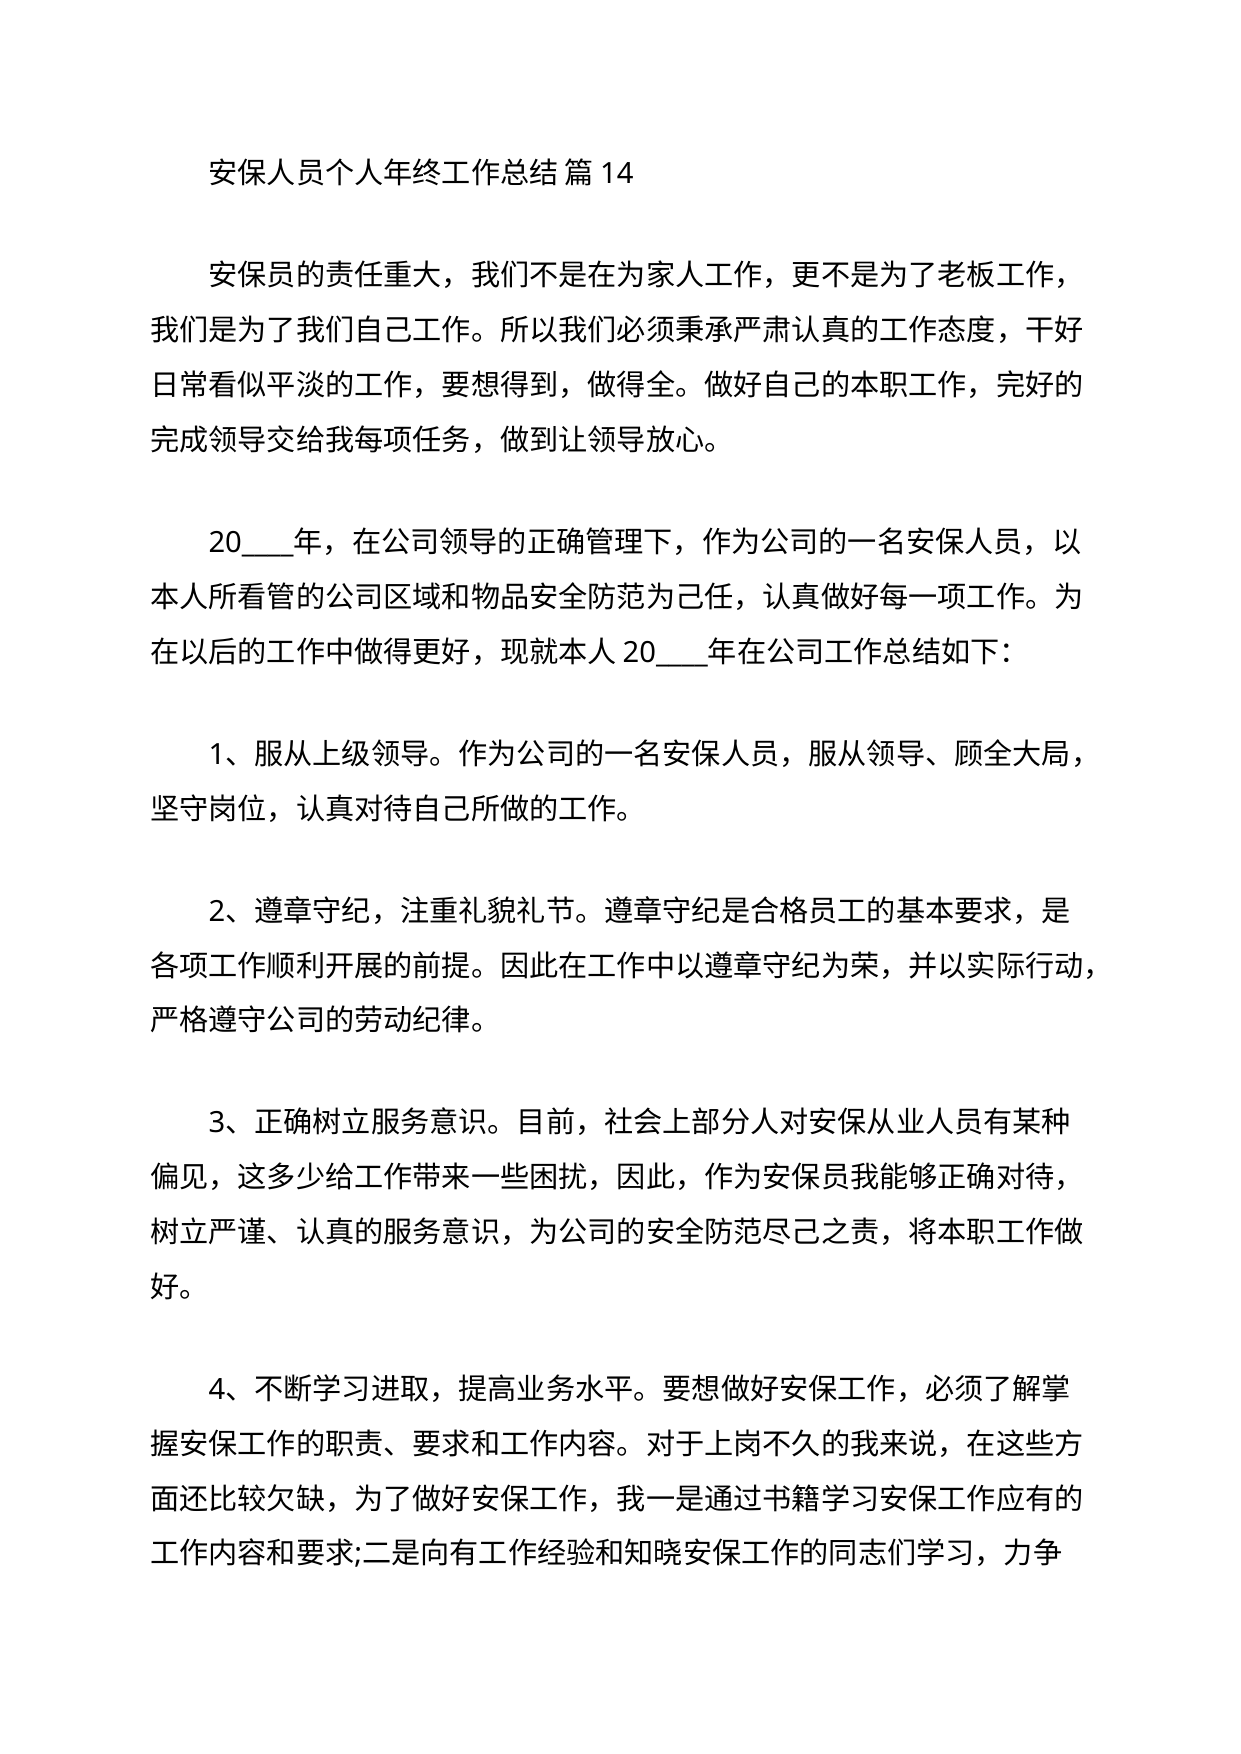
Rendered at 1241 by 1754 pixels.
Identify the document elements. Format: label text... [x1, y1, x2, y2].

text 安保人员个人年终工作总结 篇14 [150, 150, 1090, 192]
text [150, 1365, 1090, 1572]
text 20____年，在公司领导的正确管理下，作为公司的一名安保人员，以本人所看管的公司区域和物品安全防范为己任，认真做好每一项工作。为在以后的工作中做得更好，现就本人20____年在公司工作总结如下： [150, 518, 1090, 671]
text 1、服从上级领导。作为公司的一名安保人员，服从领导、顾全大局，坚守岗位，认真对待自己所做的工作。 [150, 730, 1090, 828]
text 3、正确树立服务意识。目前，社会上部分人对安保从业人员有某种偏见，这多少给工作带来一些困扰，因此，作为安保员我能够正确对待，树立严谨、认真的服务意识，为公司的安全防范尽己之责，将本职工作做好。 [150, 1099, 1090, 1306]
text 2、遵章守纪，注重礼貌礼节。遵章守纪是合格员工的基本要求，是各项工作顺利开展的前提。因此在工作中以遵章守纪为荣，并以实际行动，严格遵守公司的劳动纪律。 [150, 887, 1090, 1039]
text 安保员的责任重大，我们不是在为家人工作，更不是为了老板工作，我们是为了我们自己工作。所以我们必须秉承严肃认真的工作态度，干好日常看似平淡的工作，要想得到，做得全。做好自己的本职工作，完好的完成领导交给我每项任务，做到让领导放心。 [150, 252, 1090, 459]
